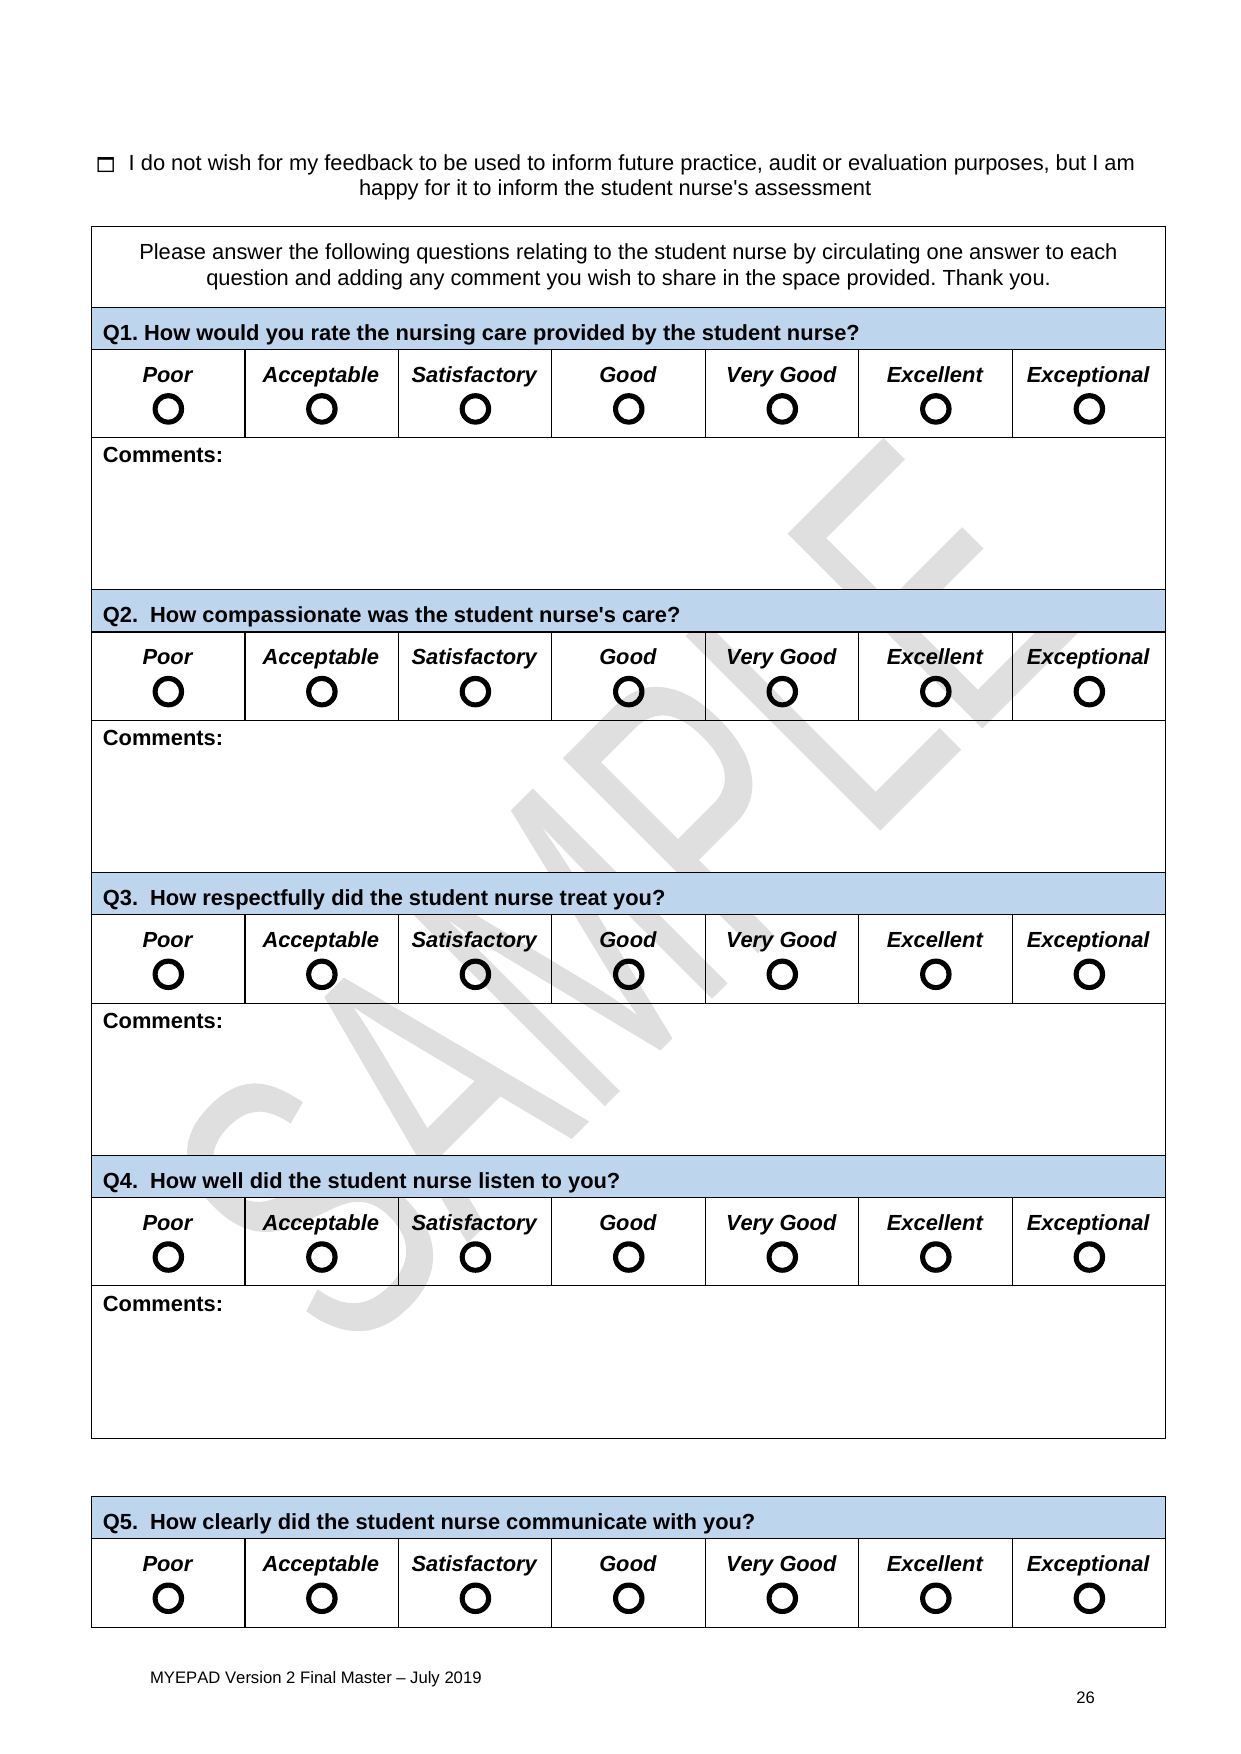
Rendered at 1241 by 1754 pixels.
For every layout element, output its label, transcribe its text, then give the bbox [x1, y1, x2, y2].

table_cell [1013, 1239, 1165, 1285]
text I do not wish for my feedback to be used to inform future practice, audit or evaluation purposes, but I am happy for it to inform the student nurse's assessment [76, 150, 1154, 200]
table_cell Acceptable [246, 633, 398, 674]
table_cell Comments: [92, 1286, 1165, 1437]
table_cell Excellent [859, 1198, 1012, 1239]
table_cell Satisfactory [399, 1198, 551, 1239]
table_cell Comments: [92, 1004, 1165, 1155]
table_cell [706, 956, 858, 1003]
table_cell Good [552, 1539, 705, 1580]
table_cell [246, 674, 398, 720]
table_cell Acceptable [246, 915, 398, 956]
table_cell Good [552, 1198, 705, 1239]
table_cell Very Good [706, 1198, 858, 1239]
table_cell Excellent [859, 633, 1012, 674]
table_cell [92, 1580, 244, 1627]
table_cell Satisfactory [399, 1539, 551, 1580]
table_cell [552, 1239, 705, 1285]
table_cell [1013, 1580, 1165, 1627]
table_cell Good [552, 350, 705, 391]
table_cell [399, 674, 551, 720]
table_cell Excellent [859, 350, 1012, 391]
table_header Please answer the following questions relating to the student nurse by circulating one answer to each question and adding any comment you wish to share in the space provided. Thank you. [92, 227, 1165, 307]
table_cell Very Good [706, 633, 858, 674]
table_cell [246, 1580, 398, 1627]
table_cell Acceptable [246, 1539, 398, 1580]
table_cell Satisfactory [399, 350, 551, 391]
table_header Q5. How clearly did the student nurse communicate with you? [92, 1497, 1165, 1538]
table_cell [399, 391, 551, 437]
table_cell Acceptable [246, 350, 398, 391]
table_cell [706, 391, 858, 437]
table_cell Exceptional [1013, 633, 1165, 674]
table_cell Excellent [859, 1539, 1012, 1580]
table_cell [399, 1239, 551, 1285]
table_cell [859, 1239, 1012, 1285]
table_cell Poor [92, 915, 244, 956]
table_cell Good [552, 915, 705, 956]
table_cell Exceptional [1013, 1539, 1165, 1580]
table_cell [552, 674, 705, 720]
table_cell [552, 1580, 705, 1627]
table_cell [92, 956, 244, 1003]
table_cell Poor [92, 350, 244, 391]
table_cell [246, 391, 398, 437]
table_cell [859, 391, 1012, 437]
table_cell [859, 1580, 1012, 1627]
table_cell Very Good [706, 350, 858, 391]
table_cell Very Good [706, 915, 858, 956]
table_cell Exceptional [1013, 1198, 1165, 1239]
table_cell [859, 674, 1012, 720]
table_cell Poor [92, 633, 244, 674]
table_cell Comments: [92, 438, 1165, 589]
table_cell Q2. How compassionate was the student nurse's care? [92, 590, 1165, 631]
table_cell [1013, 391, 1165, 437]
table_cell [246, 956, 398, 1003]
table_cell Good [552, 633, 705, 674]
table_cell [706, 1580, 858, 1627]
table_cell [859, 956, 1012, 1003]
table_cell [1013, 674, 1165, 720]
table_cell [552, 391, 705, 437]
table_cell Exceptional [1013, 350, 1165, 391]
table_cell Satisfactory [399, 915, 551, 956]
table_cell Poor [92, 1539, 244, 1580]
table_cell Satisfactory [399, 633, 551, 674]
table_cell [246, 1239, 398, 1285]
table_cell [399, 1580, 551, 1627]
table_cell Comments: [92, 721, 1165, 872]
table_cell [706, 674, 858, 720]
table_cell [399, 956, 551, 1003]
table_cell Poor [92, 1198, 244, 1239]
table_cell Q3. How respectfully did the student nurse treat you? [92, 873, 1165, 914]
table_cell Q4. How well did the student nurse listen to you? [92, 1156, 1165, 1197]
table_cell [92, 391, 244, 437]
table_cell Excellent [859, 915, 1012, 956]
table_cell Very Good [706, 1539, 858, 1580]
table_cell [92, 674, 244, 720]
table_cell [92, 1239, 244, 1285]
table_cell [706, 1239, 858, 1285]
table_cell [552, 956, 705, 1003]
table_cell [1013, 956, 1165, 1003]
table_cell Q1. How would you rate the nursing care provided by the student nurse? [92, 308, 1165, 349]
table_cell Exceptional [1013, 915, 1165, 956]
table_cell Acceptable [246, 1198, 398, 1239]
